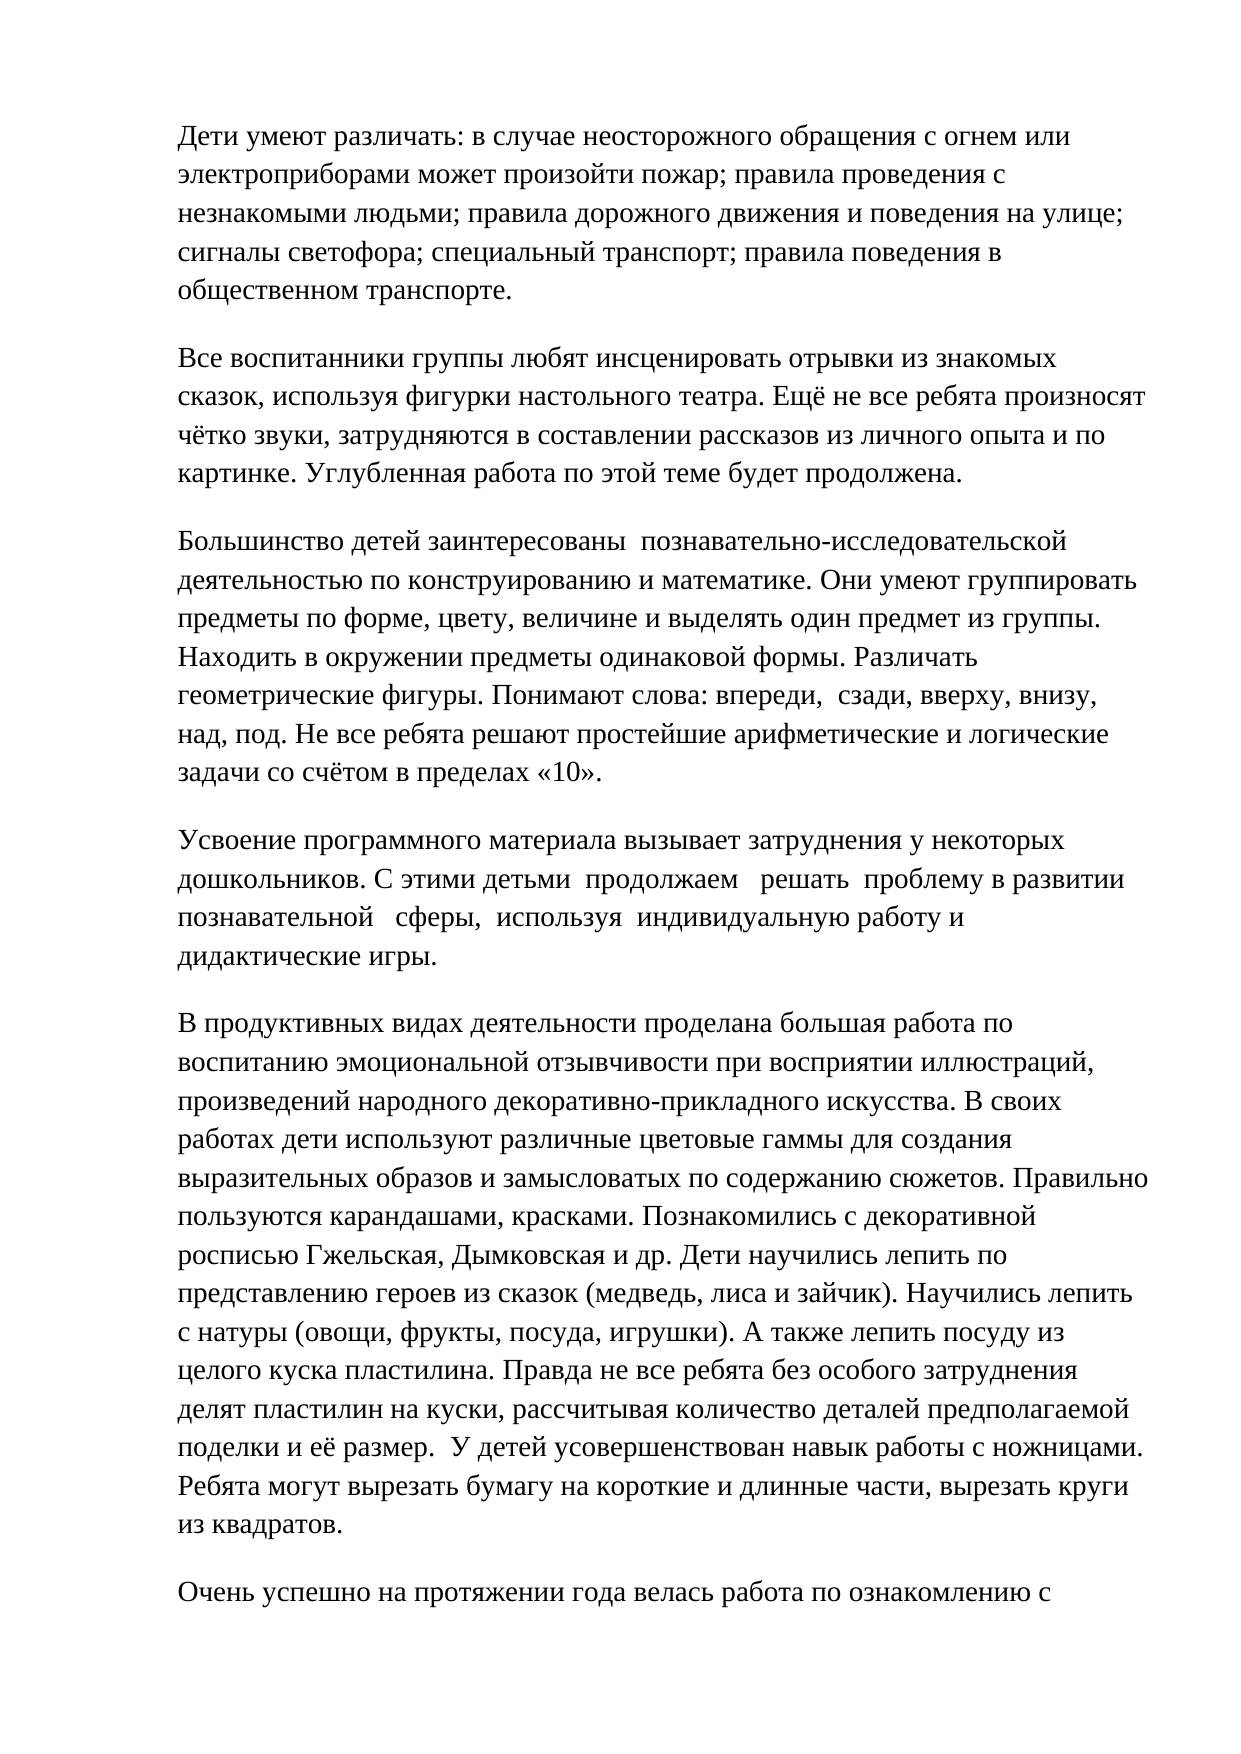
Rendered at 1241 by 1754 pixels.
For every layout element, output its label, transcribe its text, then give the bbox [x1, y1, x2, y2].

text В продуктивных видах деятельности проделана большая работа по воспитанию эмоциональной отзывчивости при восприятии иллюстраций, произведений народного декоративно-прикладного искусства. В своих работах дети используют различные цветовые гаммы для создания выразительных образов и замысловатых по содержанию сюжетов. Правильно пользуются карандашами, красками. Познакомились с декоративной росписью Гжельская, Дымковская и др. Дети научились лепить по представлению героев из сказок (медведь, лиса и зайчик). Научились лепить с натуры (овощи, фрукты, посуда, игрушки). А также лепить посуду из целого куска пластилина. Правда не все ребята без особого затруднения делят пластилин на куски, рассчитывая количество деталей предполагаемой поделки и её размер. У детей усовершенствован навык работы с ножницами. Ребята могут вырезать бумагу на короткие и длинные части, вырезать круги из квадратов. [177, 1006, 1152, 1540]
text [177, 1574, 1152, 1608]
text Усвоение программного материала вызывает затруднения у некоторых дошкольников. С этими детьми продолжаем решать проблему в развитии познавательной сферы, используя индивидуальную работу и дидактические игры. [177, 822, 1152, 971]
text Дети умеют различать: в случае неосторожного обращения с огнем или электроприборами может произойти пожар; правила проведения с незнакомыми людьми; правила дорожного движения и поведения на улице; сигналы светофора; специальный транспорт; правила поведения в общественном транспорте. [177, 118, 1152, 306]
text Все воспитанники группы любят инсценировать отрывки из знакомых сказок, используя фигурки настольного театра. Ещё не все ребята произносят чётко звуки, затрудняются в составлении рассказов из личного опыта и по картинке. Углубленная работа по этой теме будет продолжена. [177, 340, 1152, 489]
text Большинство детей заинтересованы познавательно-исследовательской деятельностью по конструированию и математике. Они умеют группировать предметы по форме, цвету, величине и выделять один предмет из группы. Находить в окружении предметы одинаковой формы. Различать геометрические фигуры. Понимают слова: впереди, сзади, вверху, внизу, над, под. Не все ребята решают простейшие арифметические и логические задачи со счётом в пределах «10». [177, 523, 1152, 788]
